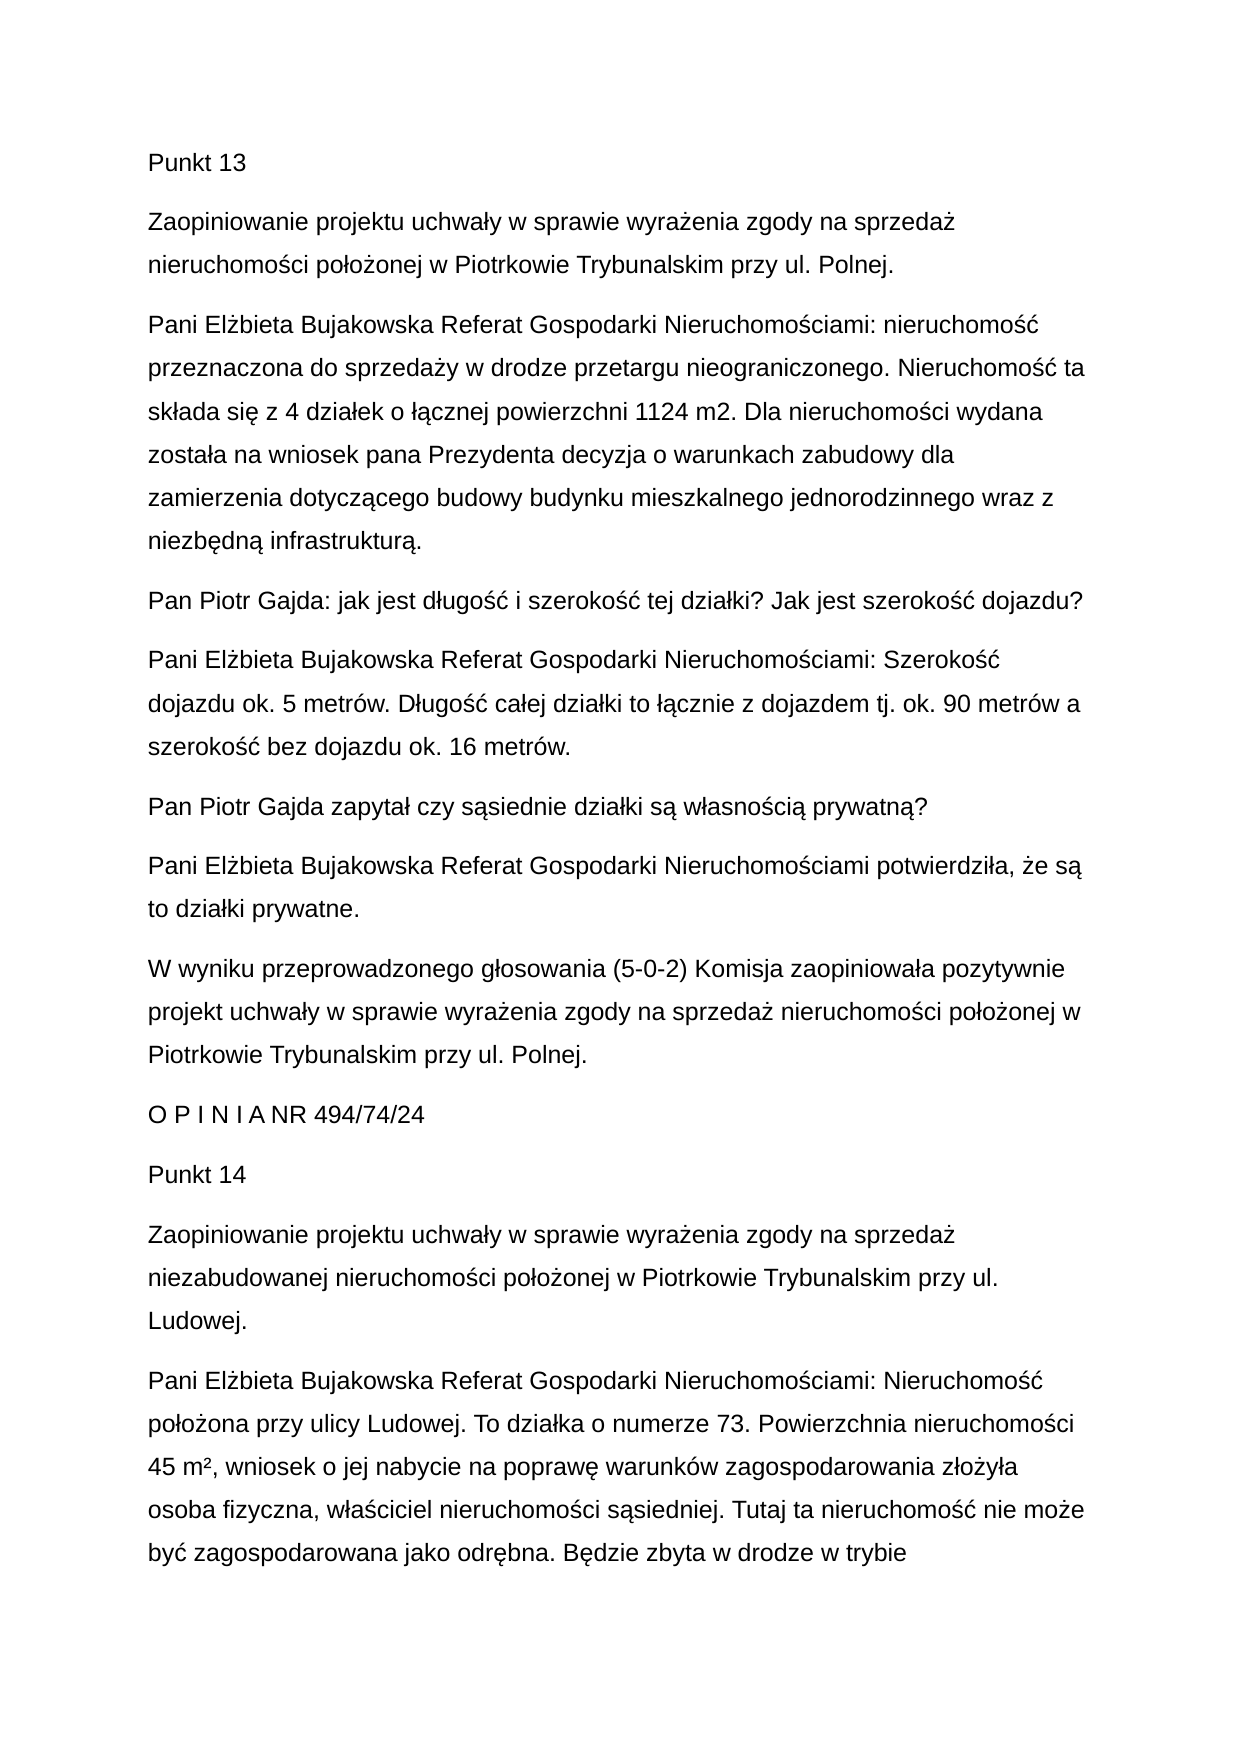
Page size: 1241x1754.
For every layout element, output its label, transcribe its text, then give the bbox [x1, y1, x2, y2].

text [148, 1366, 1093, 1567]
text Punkt 14 [148, 1160, 1093, 1189]
text Pani Elżbieta Bujakowska Referat Gospodarki Nieruchomościami: nieruchomość przeznaczona do sprzedaży w drodze przetargu nieograniczonego. Nieruchomość ta składa się z 4 działek o łącznej powierzchni 1124 m2. Dla nieruchomości wydana została na wniosek pana Prezydenta decyzja o warunkach zabudowy dla zamierzenia dotyczącego budowy budynku mieszkalnego jednorodzinnego wraz z niezbędną infrastrukturą. [148, 310, 1093, 555]
text Zaopiniowanie projektu uchwały w sprawie wyrażenia zgody na sprzedaż niezabudowanej nieruchomości położonej w Piotrkowie Trybunalskim przy ul. Ludowej. [148, 1220, 1093, 1335]
text O P I N I A NR 494/74/24 [148, 1100, 1093, 1129]
text Pan Piotr Gajda: jak jest długość i szerokość tej działki? Jak jest szerokość dojazdu? [148, 586, 1093, 614]
text Pani Elżbieta Bujakowska Referat Gospodarki Nieruchomościami: Szerokość dojazdu ok. 5 metrów. Długość całej działki to łącznie z dojazdem tj. ok. 90 metrów a szerokość bez dojazdu ok. 16 metrów. [148, 646, 1093, 761]
text W wyniku przeprowadzonego głosowania (5-0-2) Komisja zaopiniowała pozytywnie projekt uchwały w sprawie wyrażenia zgody na sprzedaż nieruchomości położonej w Piotrkowie Trybunalskim przy ul. Polnej. [148, 954, 1093, 1069]
text Pan Piotr Gajda zapytał czy sąsiednie działki są własnością prywatną? [148, 792, 1093, 820]
text Pani Elżbieta Bujakowska Referat Gospodarki Nieruchomościami potwierdziła, że są to działki prywatne. [148, 851, 1093, 923]
text Punkt 13 [148, 148, 1093, 176]
text Zaopiniowanie projektu uchwały w sprawie wyrażenia zgody na sprzedaż nieruchomości położonej w Piotrkowie Trybunalskim przy ul. Polnej. [148, 207, 1093, 279]
